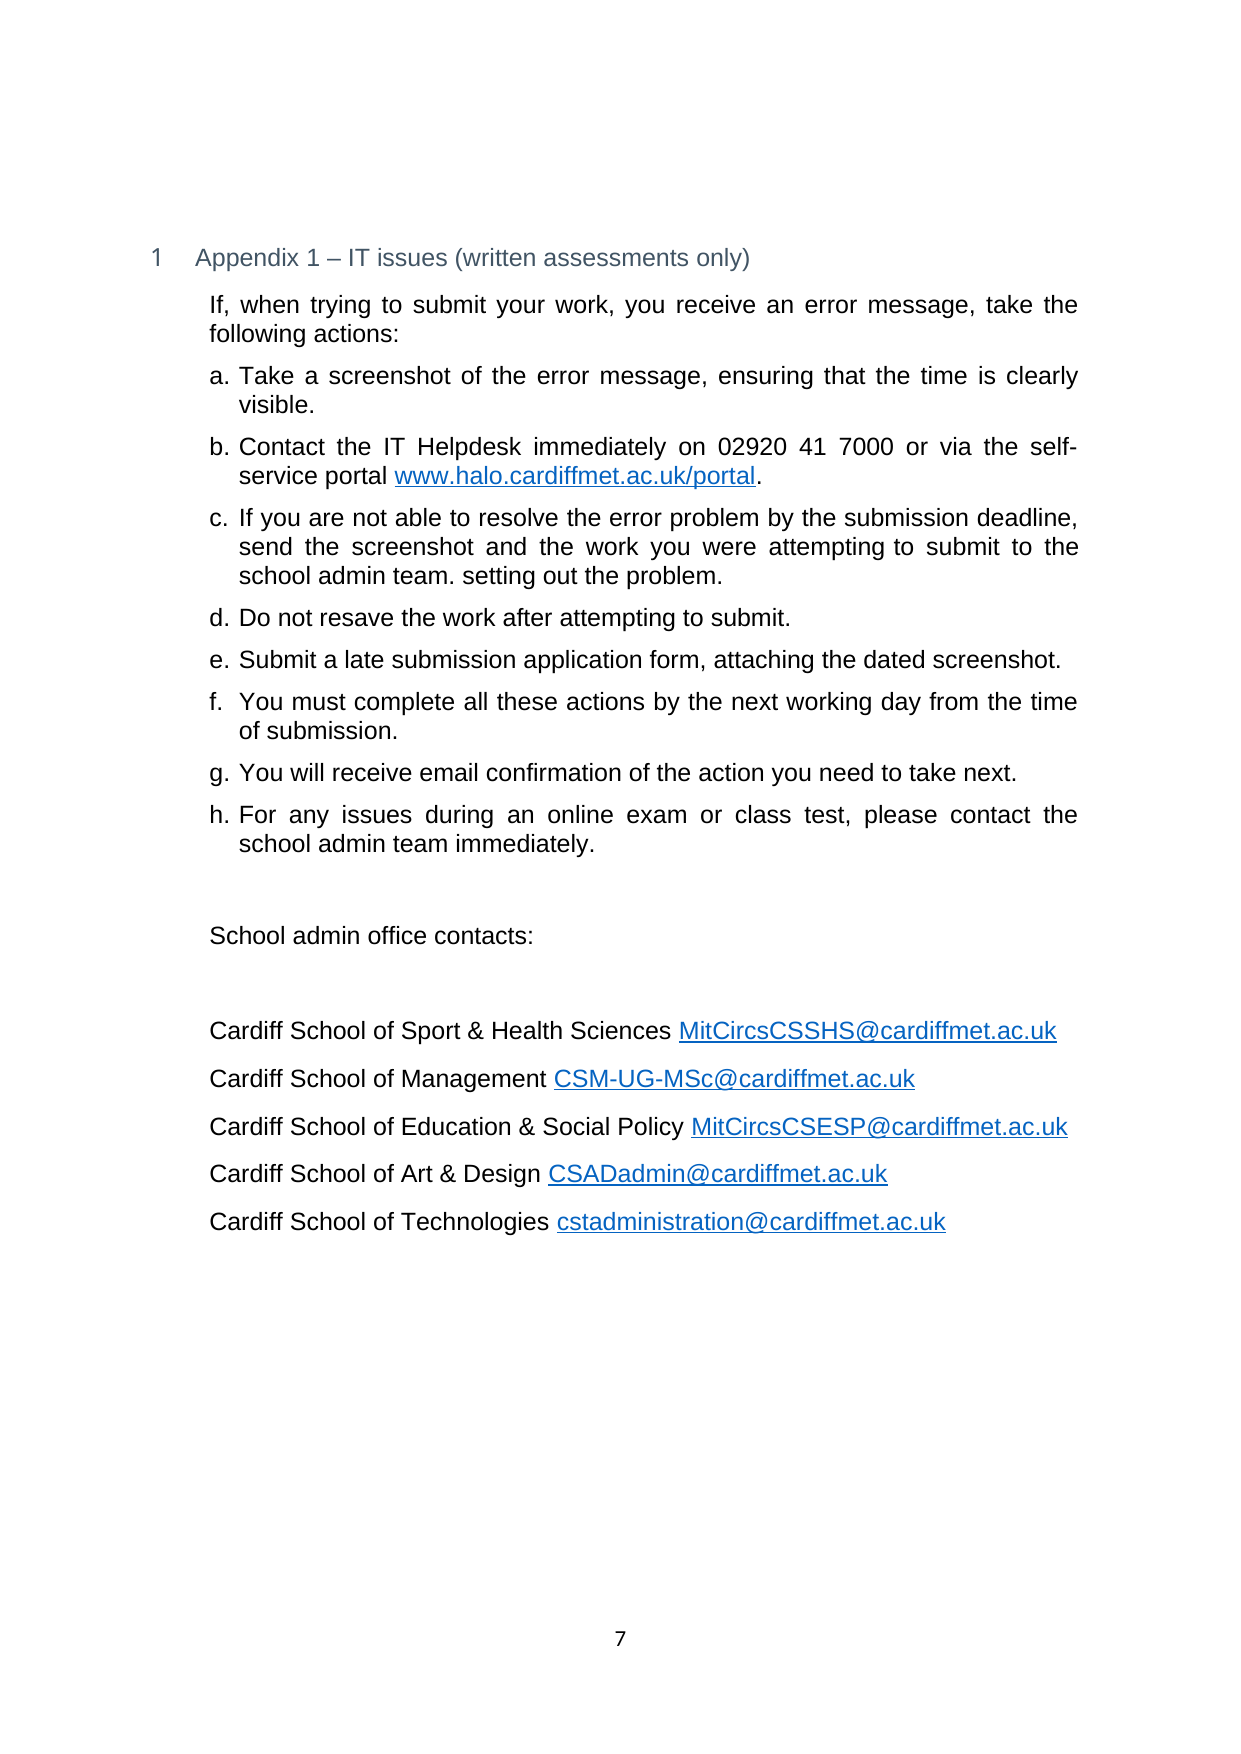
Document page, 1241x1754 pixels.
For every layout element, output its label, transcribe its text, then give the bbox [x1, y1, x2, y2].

list Contact the IT Helpdesk immediately on 02920 41 7000 or via the self-service portal www.halo.cardiffmet.ac.uk/portal. [209, 432, 1079, 490]
text School admin office contacts: [209, 921, 1079, 949]
subtitle Appendix 1 – IT issues (written assessments only) [150, 240, 1090, 274]
list If, when trying to submit your work, you receive an error message, take the following actions: [209, 290, 1079, 348]
text Cardiff School of Art & Design CSADadmin@cardiffmet.ac.uk [209, 1159, 1079, 1188]
text Cardiff School of Education & Social Policy MitCircsCSESP@cardiffmet.ac.uk [209, 1112, 1079, 1140]
list Submit a late submission application form, attaching the dated screenshot. [209, 645, 1079, 674]
text Cardiff School of Sport & Health Sciences MitCircsCSSHS@cardiffmet.ac.uk [209, 1016, 1079, 1045]
list You must complete all these actions by the next working day from the time of submission. [209, 687, 1079, 745]
list Take a screenshot of the error message, ensuring that the time is clearly visible. [209, 361, 1079, 419]
list Do not resave the work after attempting to submit. [209, 603, 1079, 632]
list You will receive email confirmation of the action you need to take next. [209, 758, 1079, 787]
text Cardiff School of Technologies cstadministration@cardiffmet.ac.uk [209, 1207, 1079, 1236]
list If you are not able to resolve the error problem by the submission deadline, send the screenshot and the work you were attempting to submit to the school admin team. setting out the problem. [209, 503, 1079, 589]
list For any issues during an online exam or class test, please contact the school admin team immediately. [209, 800, 1079, 858]
text Cardiff School of Management CSM-UG-MSc@cardiffmet.ac.uk [209, 1064, 1079, 1093]
